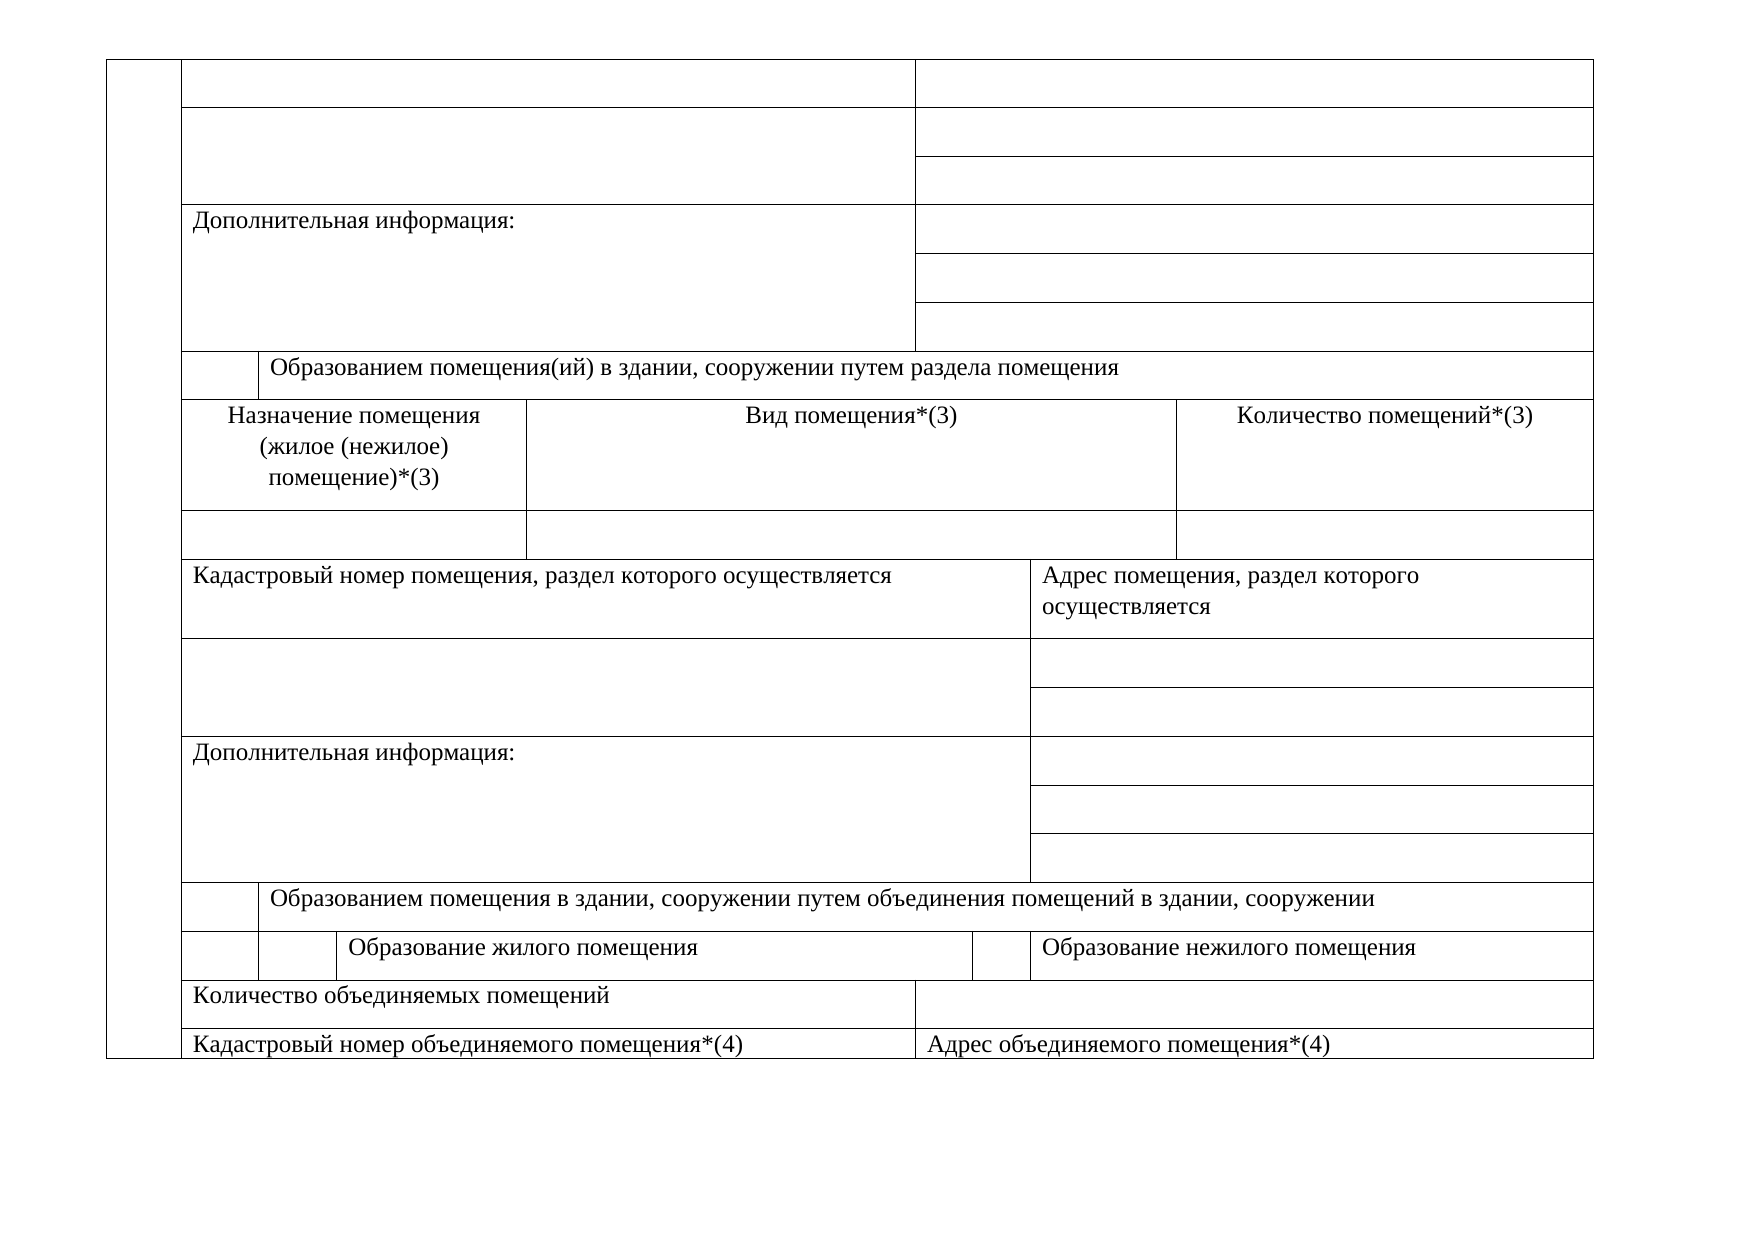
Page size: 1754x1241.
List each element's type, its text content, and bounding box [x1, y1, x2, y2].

table_cell [1031, 786, 1593, 833]
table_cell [916, 60, 1593, 107]
table_cell Образованием помещения(ий) в здании, сооружении путем раздела помещения [259, 352, 1593, 399]
table_cell [182, 108, 915, 204]
table_cell [916, 981, 1593, 1028]
table_cell [1031, 639, 1593, 687]
table_cell Количество объединяемых помещений [182, 981, 915, 1028]
table_cell [916, 157, 1593, 204]
table_cell [1031, 834, 1593, 882]
table_cell Дополнительная информация: [182, 737, 1030, 882]
table_cell [182, 932, 258, 979]
table_cell [916, 205, 1593, 253]
table_cell Образованием помещения в здании, сооружении путем объединения помещений в здании, сооружении [259, 883, 1593, 931]
table_cell Назначение помещения (жилое (нежилое) помещение)*(3) [182, 400, 526, 510]
table_cell [527, 511, 1176, 559]
table_cell Вид помещения*(3) [527, 400, 1176, 510]
table_cell [916, 254, 1593, 302]
table_cell [916, 303, 1593, 351]
table_cell [1031, 688, 1593, 736]
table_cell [182, 1029, 915, 1058]
table_cell [182, 883, 258, 931]
table_cell [182, 511, 526, 559]
table_cell [182, 352, 258, 399]
table_cell Дополнительная информация: [182, 205, 915, 351]
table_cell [916, 1029, 1593, 1058]
table_cell Адрес помещения, раздел которого осуществляется [1031, 560, 1593, 638]
table_cell [259, 932, 336, 979]
table_cell [1031, 737, 1593, 784]
table_cell [973, 932, 1030, 979]
table_cell [916, 108, 1593, 156]
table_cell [182, 60, 915, 107]
table_cell [1177, 511, 1593, 559]
table_cell Образование нежилого помещения [1031, 932, 1593, 979]
table_cell [182, 639, 1030, 736]
table_cell Количество помещений*(3) [1177, 400, 1593, 510]
table_cell Кадастровый номер помещения, раздел которого осуществляется [182, 560, 1030, 638]
table_cell Образование жилого помещения [337, 932, 972, 979]
